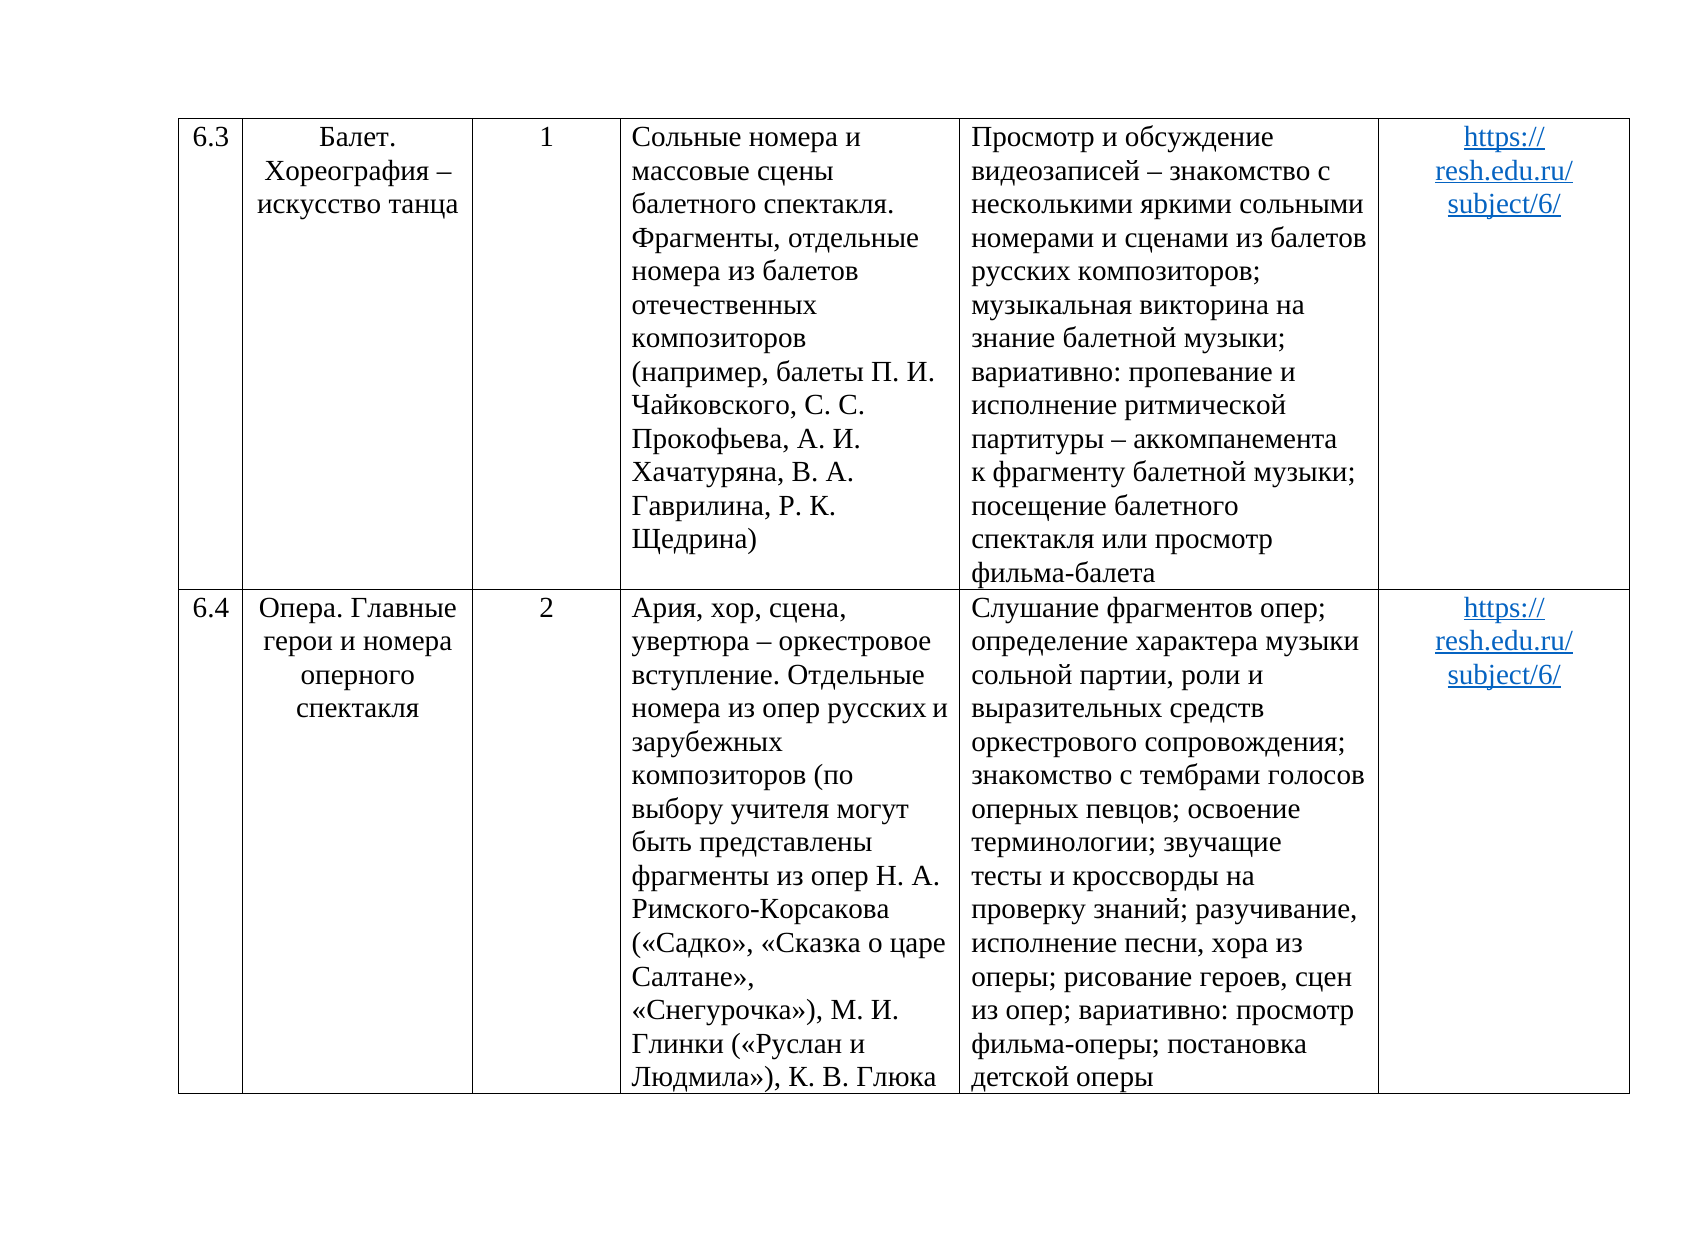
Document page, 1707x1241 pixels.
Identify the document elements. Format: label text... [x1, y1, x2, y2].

table_cell 6.3 [179, 119, 242, 589]
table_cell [1379, 590, 1629, 1093]
table_cell Просмотр и обсуждение видеозаписей – знакомство с несколькими яркими сольными номерами и сценами из балетов русских композиторов; музыкальная викторина на знание балетной музыки; вариативно: пропевание и исполнение ритмической партитуры – аккомпанемента к фрагменту балетной музыки; посещение балетного спектакля или просмотр фильма-балета [960, 119, 1378, 589]
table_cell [243, 590, 472, 1093]
table_cell Балет. Хореография – искусство танца [243, 119, 472, 589]
table_cell 6.4 [179, 590, 242, 1093]
table_cell 1 [473, 119, 620, 589]
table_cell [1379, 119, 1629, 589]
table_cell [621, 590, 959, 1093]
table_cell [960, 590, 1378, 1093]
table_cell Сольные номера и массовые сцены балетного спектакля. Фрагменты, отдельные номера из балетов отечественных композиторов (например, балеты П. И. Чайковского, С. С. Прокофьева, А. И. Хачатуряна, В. А. Гаврилина, Р. К. Щедрина) [621, 119, 959, 589]
table_cell 2 [473, 590, 620, 1093]
